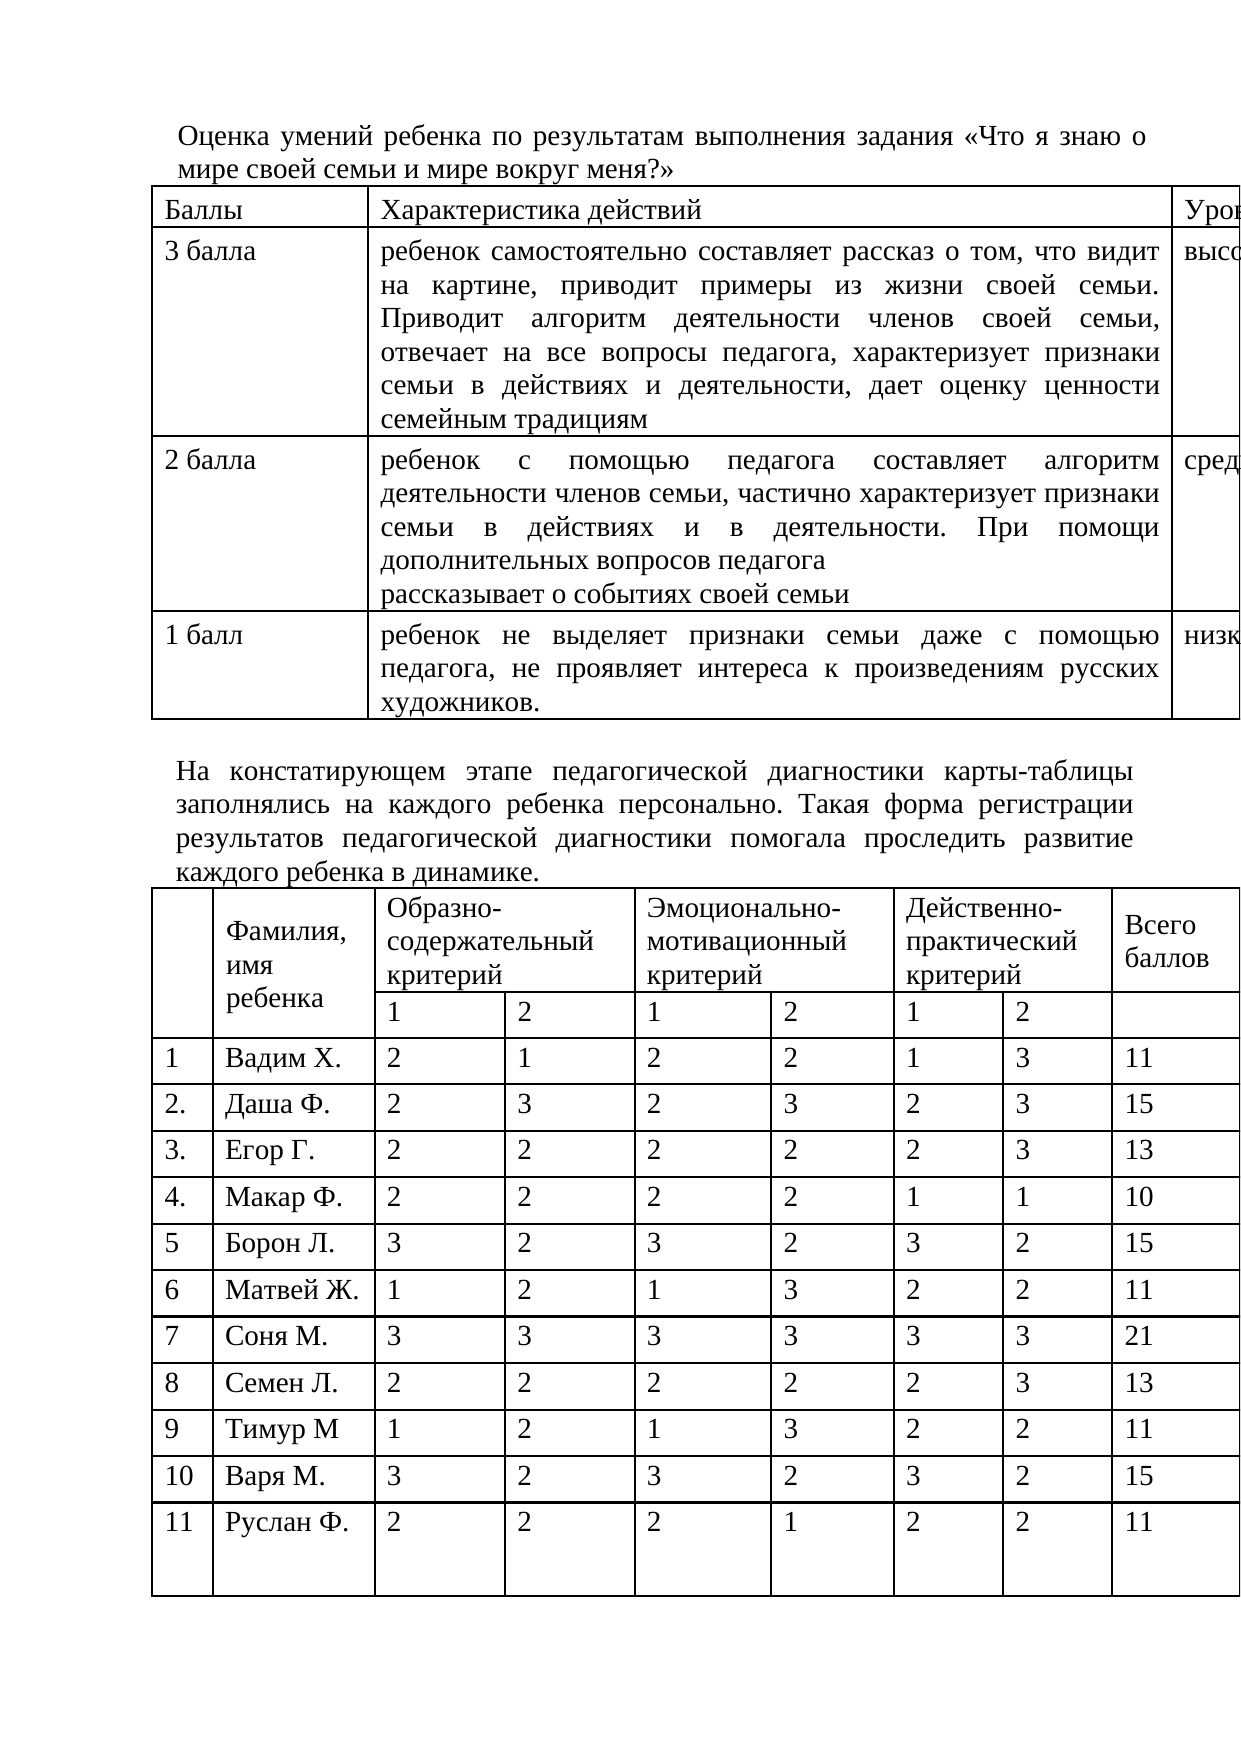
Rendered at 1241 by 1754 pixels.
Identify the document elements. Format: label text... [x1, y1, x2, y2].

table_cell 2 [636, 1039, 770, 1083]
table_header Уровень [1173, 187, 1239, 226]
table_cell 2 [895, 1364, 1002, 1408]
table_cell 1 [895, 1039, 1002, 1083]
table_cell 1 [895, 993, 1002, 1037]
table_cell 2 [506, 1178, 634, 1223]
table_cell Соня М. [214, 1318, 374, 1362]
table_cell 2 [636, 1132, 770, 1176]
table_header Образно- содержательный критерий [376, 889, 634, 991]
table_cell 2 [895, 1411, 1002, 1455]
table_cell 2 [376, 1132, 504, 1176]
table_cell 2 [506, 1225, 634, 1269]
table_cell 2 [376, 1039, 504, 1083]
table_header Всего баллов [1113, 889, 1239, 991]
table_cell ребенок не выделяет признаки семьи даже с помощью педагога, не проявляет интереса к произведениям русских художников. [369, 612, 1171, 717]
table_cell 3 [1004, 1039, 1111, 1083]
table_cell 2 [376, 1178, 504, 1223]
table_header Эмоционально- мотивационный критерий [636, 889, 893, 991]
table_cell 11 [1113, 1504, 1239, 1595]
table_cell 3 [506, 1085, 634, 1130]
table_cell 1 [506, 1039, 634, 1083]
table_cell 3 [1004, 1364, 1111, 1408]
table_cell 3 [895, 1457, 1002, 1501]
table_cell 3 [772, 1411, 893, 1455]
table_cell 3 [636, 1225, 770, 1269]
table_cell 2 [376, 1504, 504, 1595]
table_cell 3 [772, 1318, 893, 1362]
table_cell 1 [895, 1178, 1002, 1223]
table_cell 1 [772, 1504, 893, 1595]
table_cell 2 [772, 993, 893, 1037]
table_cell 11 [1113, 1411, 1239, 1455]
table_cell 10 [153, 1457, 212, 1501]
table_cell 2 [506, 1271, 634, 1315]
table_cell 3 [772, 1271, 893, 1315]
text Оценка умений ребенка по результатам выполнения задания «Что я знаю о мире своей семьи и мире вокруг меня?» [177, 118, 1148, 185]
table_cell 2 [506, 1504, 634, 1595]
table_cell 11 [1113, 1271, 1239, 1315]
table_cell 2 балла [153, 437, 367, 609]
table_cell 2 [772, 1457, 893, 1501]
table_cell 1 [376, 1411, 504, 1455]
table_cell 2 [1004, 1225, 1111, 1269]
table_cell ребенок с помощью педагога составляет алгоритм деятельности членов семьи, частично характеризует признаки семьи в действиях и в деятельности. При помощи дополнительных вопросов педагога рассказывает о событиях своей семьи [369, 437, 1171, 609]
table_cell 2. [153, 1085, 212, 1130]
table_cell Тимур М [214, 1411, 374, 1455]
table_cell 2 [1004, 1271, 1111, 1315]
table_cell 1 [153, 1039, 212, 1083]
table_cell 3 [1004, 1132, 1111, 1176]
table_cell 3 [1004, 1085, 1111, 1130]
table_cell 3. [153, 1132, 212, 1176]
table_cell Варя М. [214, 1457, 374, 1501]
table_cell 5 [153, 1225, 212, 1269]
table_cell 3 [376, 1457, 504, 1501]
table_cell 2 [506, 1411, 634, 1455]
table_cell 2 [772, 1364, 893, 1408]
table_cell 2 [506, 1457, 634, 1501]
table_cell Руслан Ф. [214, 1504, 374, 1595]
table_cell 2 [772, 1225, 893, 1269]
table_cell 2 [895, 1085, 1002, 1130]
table_cell 2 [636, 1504, 770, 1595]
table_cell 7 [153, 1318, 212, 1362]
table_cell 21 [1113, 1318, 1239, 1362]
table_cell 2 [895, 1132, 1002, 1176]
table_cell 8 [153, 1364, 212, 1408]
table_header Характеристика действий [369, 187, 1171, 226]
table_cell ребенок самостоятельно составляет рассказ о том, что видит на картине, приводит примеры из жизни своей семьи. Приводит алгоритм деятельности членов своей семьи, отвечает на все вопросы педагога, характеризует признаки семьи в действиях и деятельности, дает оценку ценности семейным традициям [369, 228, 1171, 434]
table_header [153, 889, 212, 1037]
table_cell 1 балл [153, 612, 367, 717]
table_cell 2 [636, 1364, 770, 1408]
table_cell Борон Л. [214, 1225, 374, 1269]
table_cell 15 [1113, 1085, 1239, 1130]
table_cell 2 [895, 1504, 1002, 1595]
table_cell 2 [1004, 1457, 1111, 1501]
table_cell высокий [1173, 228, 1239, 434]
table_cell 2 [506, 1132, 634, 1176]
table_cell 3 балла [153, 228, 367, 434]
table_cell 15 [1113, 1457, 1239, 1501]
table_cell 4. [153, 1178, 212, 1223]
table_cell 2 [376, 1085, 504, 1130]
table_cell 15 [1113, 1225, 1239, 1269]
table_header Фамилия, имя ребенка [214, 889, 374, 1037]
table_cell 11 [1113, 1039, 1239, 1083]
table_cell 2 [506, 993, 634, 1037]
table_header Действенно- практический критерий [895, 889, 1111, 991]
table_cell 6 [153, 1271, 212, 1315]
table_cell 1 [376, 993, 504, 1037]
table_cell Матвей Ж. [214, 1271, 374, 1315]
table_cell 3 [895, 1318, 1002, 1362]
table_cell 2 [772, 1178, 893, 1223]
table_cell [1113, 993, 1239, 1037]
table_cell Егор Г. [214, 1132, 374, 1176]
table_cell 3 [376, 1318, 504, 1362]
table_cell 2 [772, 1132, 893, 1176]
table_cell Даша Ф. [214, 1085, 374, 1130]
table_cell 2 [1004, 1504, 1111, 1595]
table_cell 2 [772, 1039, 893, 1083]
table_cell 1 [1004, 1178, 1111, 1223]
table_cell Макар Ф. [214, 1178, 374, 1223]
table_cell 13 [1113, 1364, 1239, 1408]
table_cell 3 [1004, 1318, 1111, 1362]
table_cell 3 [895, 1225, 1002, 1269]
table_header Баллы [153, 187, 367, 226]
table_cell 2 [636, 1178, 770, 1223]
table_cell 3 [636, 1318, 770, 1362]
text На констатирующем этапе педагогической диагностики карты-таблицы заполнялись на каждого ребенка персонально. Такая форма регистрации результатов педагогической диагностики помогала проследить развитие каждого ребенка в динамике. [176, 753, 1134, 887]
table_cell 2 [1004, 993, 1111, 1037]
table_cell 11 [153, 1504, 212, 1595]
table_cell 2 [506, 1364, 634, 1408]
table_cell 3 [376, 1225, 504, 1269]
table_cell 3 [636, 1457, 770, 1501]
table_cell 9 [153, 1411, 212, 1455]
table_cell Семен Л. [214, 1364, 374, 1408]
table_cell Вадим Х. [214, 1039, 374, 1083]
table_cell 1 [636, 1411, 770, 1455]
table_cell 10 [1113, 1178, 1239, 1223]
table_cell 1 [636, 1271, 770, 1315]
table_cell 3 [506, 1318, 634, 1362]
table_cell 2 [636, 1085, 770, 1130]
table_cell 1 [376, 1271, 504, 1315]
table_cell 3 [772, 1085, 893, 1130]
table_cell 1 [636, 993, 770, 1037]
table_cell 2 [1004, 1411, 1111, 1455]
table_cell 2 [376, 1364, 504, 1408]
table_cell 2 [895, 1271, 1002, 1315]
table_cell 13 [1113, 1132, 1239, 1176]
table_cell средний [1173, 437, 1239, 609]
table_cell низкий [1173, 612, 1239, 717]
